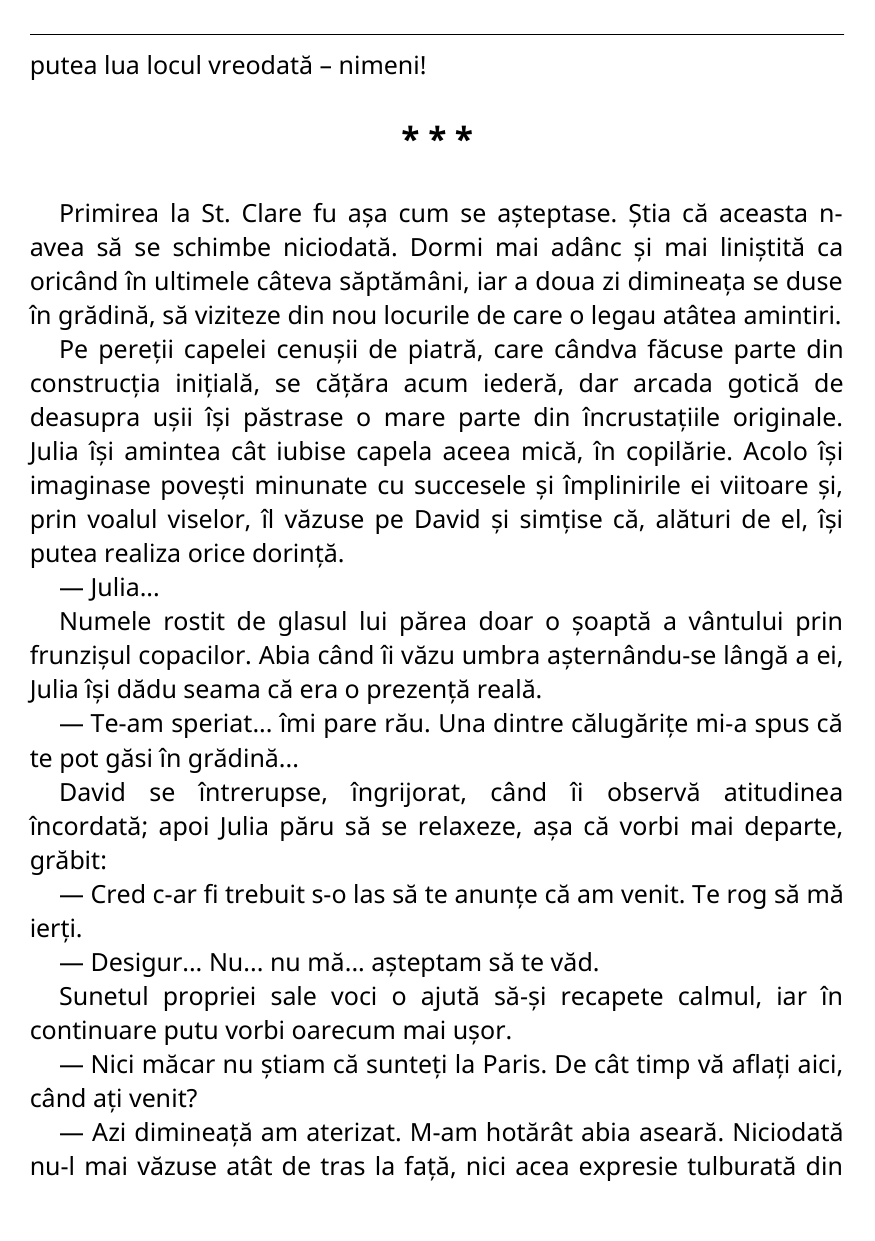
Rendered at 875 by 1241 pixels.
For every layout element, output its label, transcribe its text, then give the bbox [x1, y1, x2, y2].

text * * * [29, 116, 844, 161]
text — Te-am speriat... îmi pare rău. Una dintre călugăriţe mi-a spus că te pot găsi în grădină... [29, 706, 844, 774]
text Sunetul propriei sale voci o ajută să-şi recapete calmul, iar în continuare putu vorbi oarecum mai uşor. [29, 979, 844, 1047]
text Pe pereţii capelei cenuşii de piatră, care cândva făcuse parte din construcţia iniţială, se căţăra acum iederă, dar arcada gotică de deasupra uşii îşi păstrase o mare parte din încrustaţiile originale. Julia îşi amintea cât iubise capela aceea mică, în copilărie. Acolo îşi imaginase poveşti minunate cu succesele şi împlinirile ei viitoare şi, prin voalul viselor, îl văzuse pe David şi simţise că, alături de el, îşi putea realiza orice dorinţă. [29, 331, 844, 570]
text — Nici măcar nu ştiam că sunteţi la Paris. De cât timp vă aflaţi aici, când aţi venit? [29, 1047, 844, 1115]
text Primirea la St. Clare fu aşa cum se aşteptase. Ştia că aceasta n-avea să se schimbe niciodată. Dormi mai adânc şi mai liniştită ca oricând în ultimele câteva săptămâni, iar a doua zi dimineaţa se duse în grădină, să viziteze din nou locurile de care o legau atâtea amintiri. [29, 195, 844, 331]
text — Cred c-ar fi trebuit s-o las să te anunţe că am venit. Te rog să mă ierţi. [29, 876, 844, 944]
text — Desigur... Nu... nu mă... aşteptam să te văd. [29, 944, 844, 979]
text Numele rostit de glasul lui părea doar o şoaptă a vântului prin frunzişul copacilor. Abia când îi văzu umbra aşternându-se lângă a ei, Julia îşi dădu seama că era o prezenţă reală. [29, 604, 844, 706]
text David se întrerupse, îngrijorat, când îi observă atitudinea încordată; apoi Julia păru să se relaxeze, aşa că vorbi mai departe, grăbit: [29, 774, 844, 876]
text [29, 48, 844, 82]
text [29, 1115, 844, 1183]
text — Julia... [29, 570, 844, 604]
